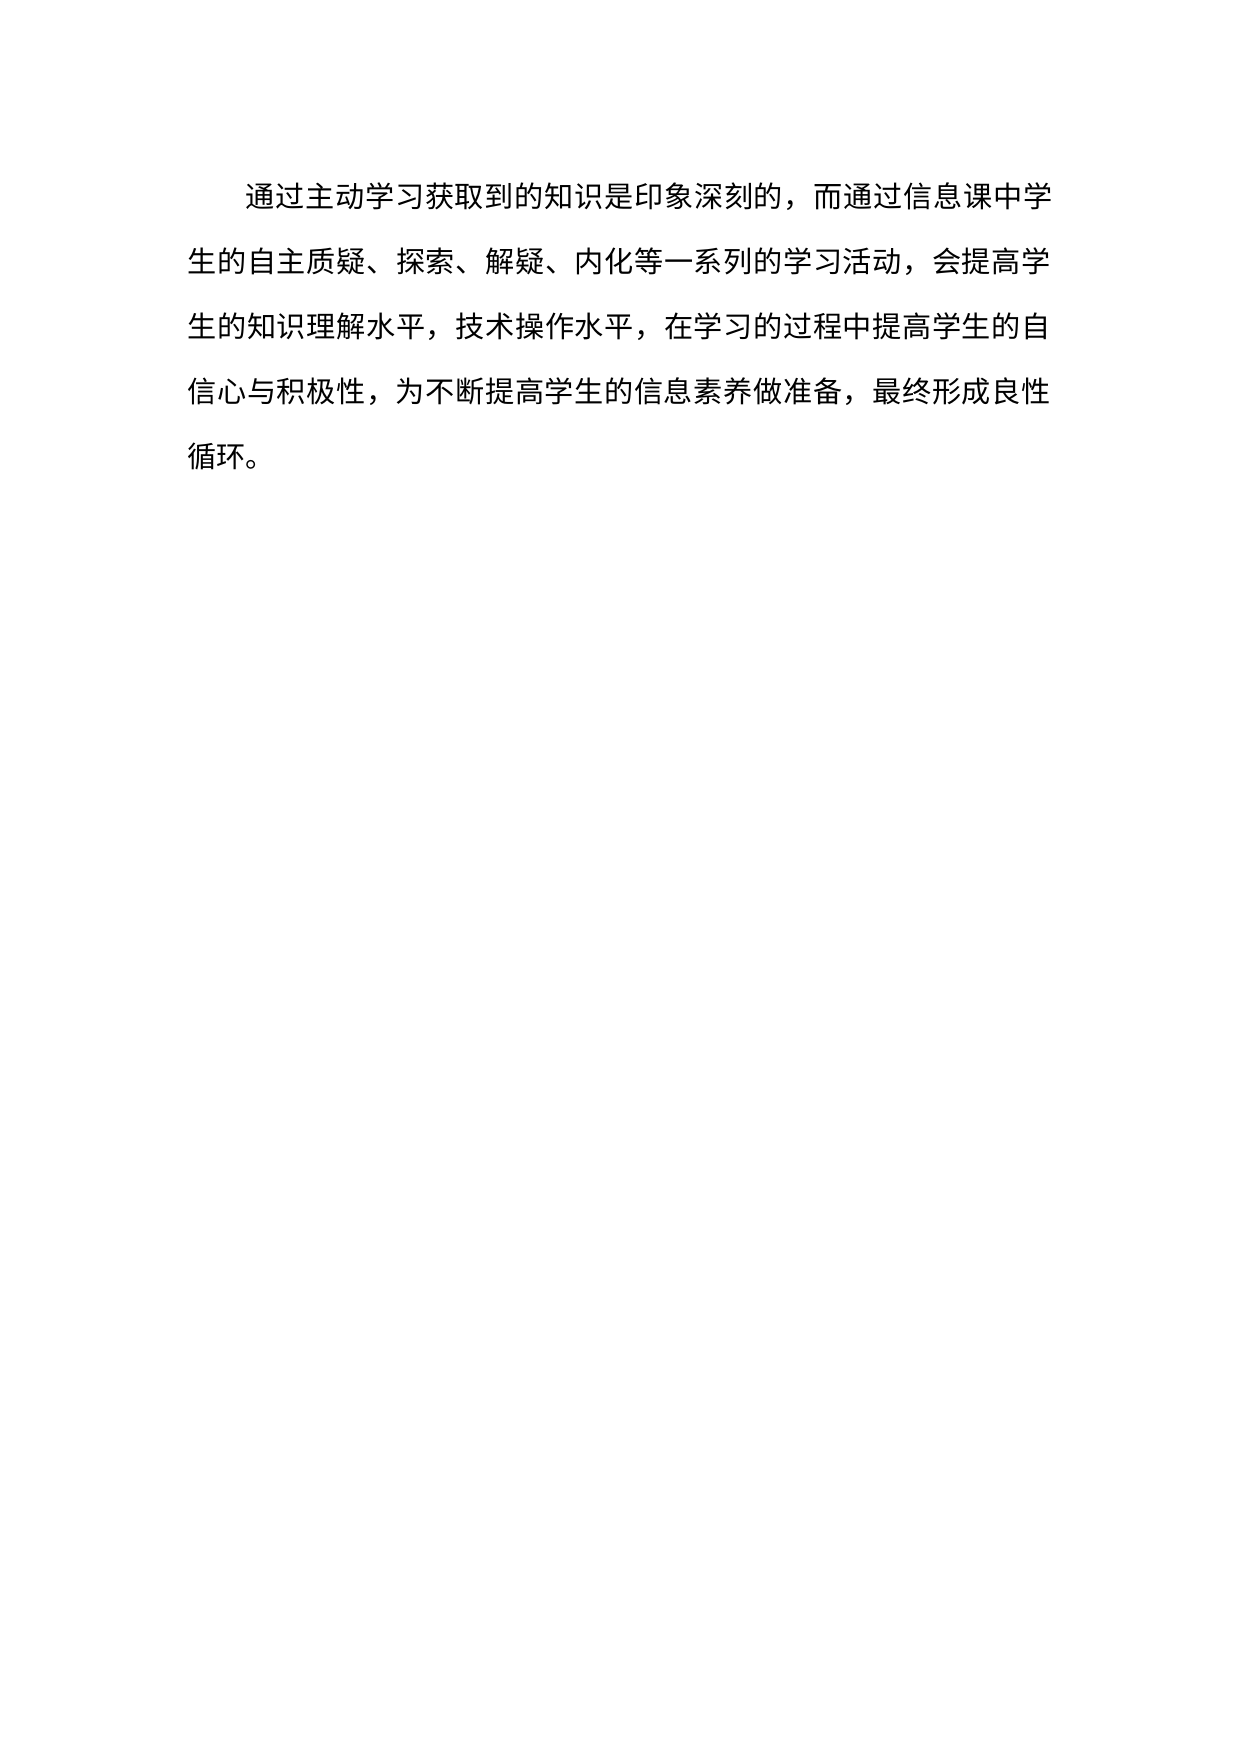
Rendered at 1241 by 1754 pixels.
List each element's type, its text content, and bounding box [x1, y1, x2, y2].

text 通过主动学习获取到的知识是印象深刻的，而通过信息课中学生的自主质疑、探索、解疑、内化等一系列的学习活动，会提高学生的知识理解水平，技术操作水平，在学习的过程中提高学生的自信心与积极性，为不断提高学生的信息素养做准备，最终形成良性循环。 [187, 162, 1053, 487]
